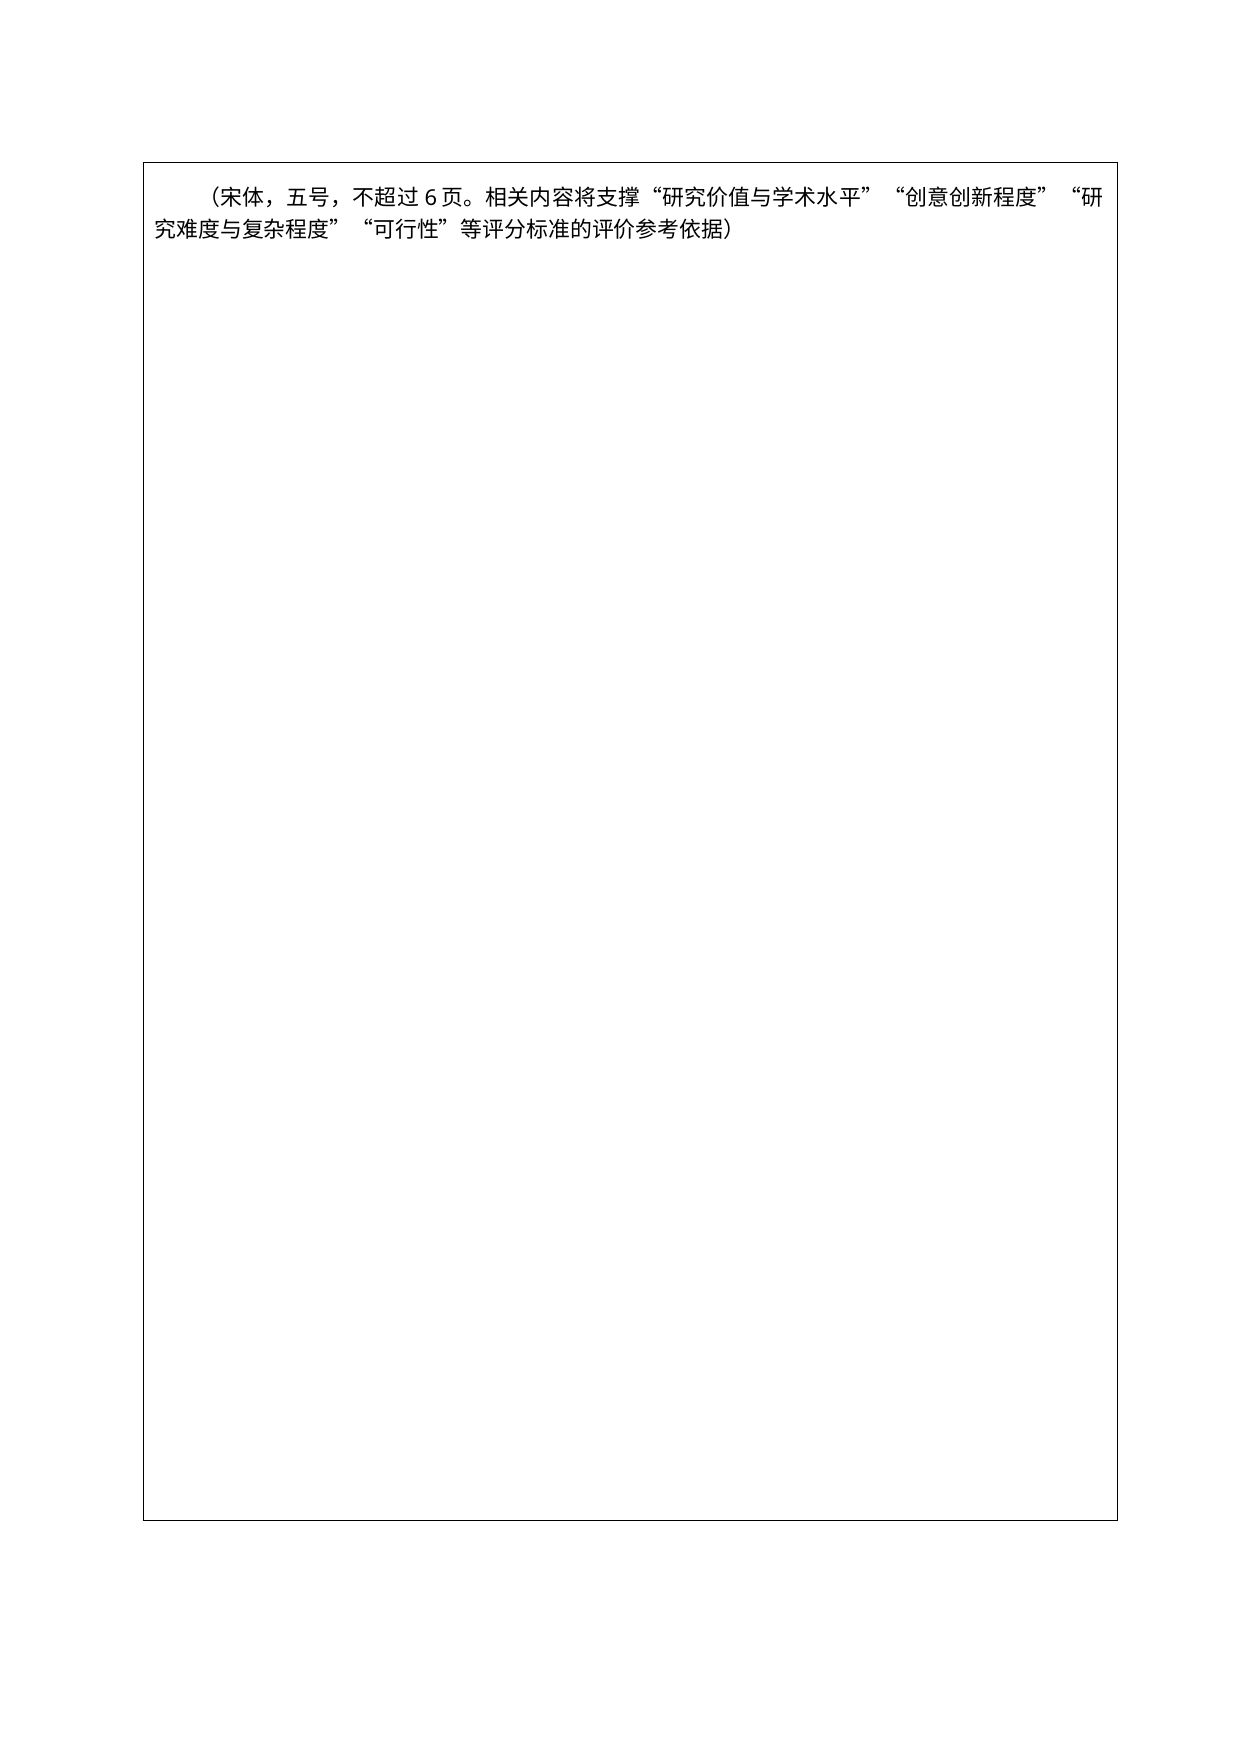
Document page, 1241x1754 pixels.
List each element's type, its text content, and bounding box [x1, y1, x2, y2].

table_header （宋体，五号，不超过6页。相关内容将支撑“研究价值与学术水平”“创意创新程度”“研究难度与复杂程度”“可行性”等评分标准的评价参考依据） [144, 163, 1117, 1520]
